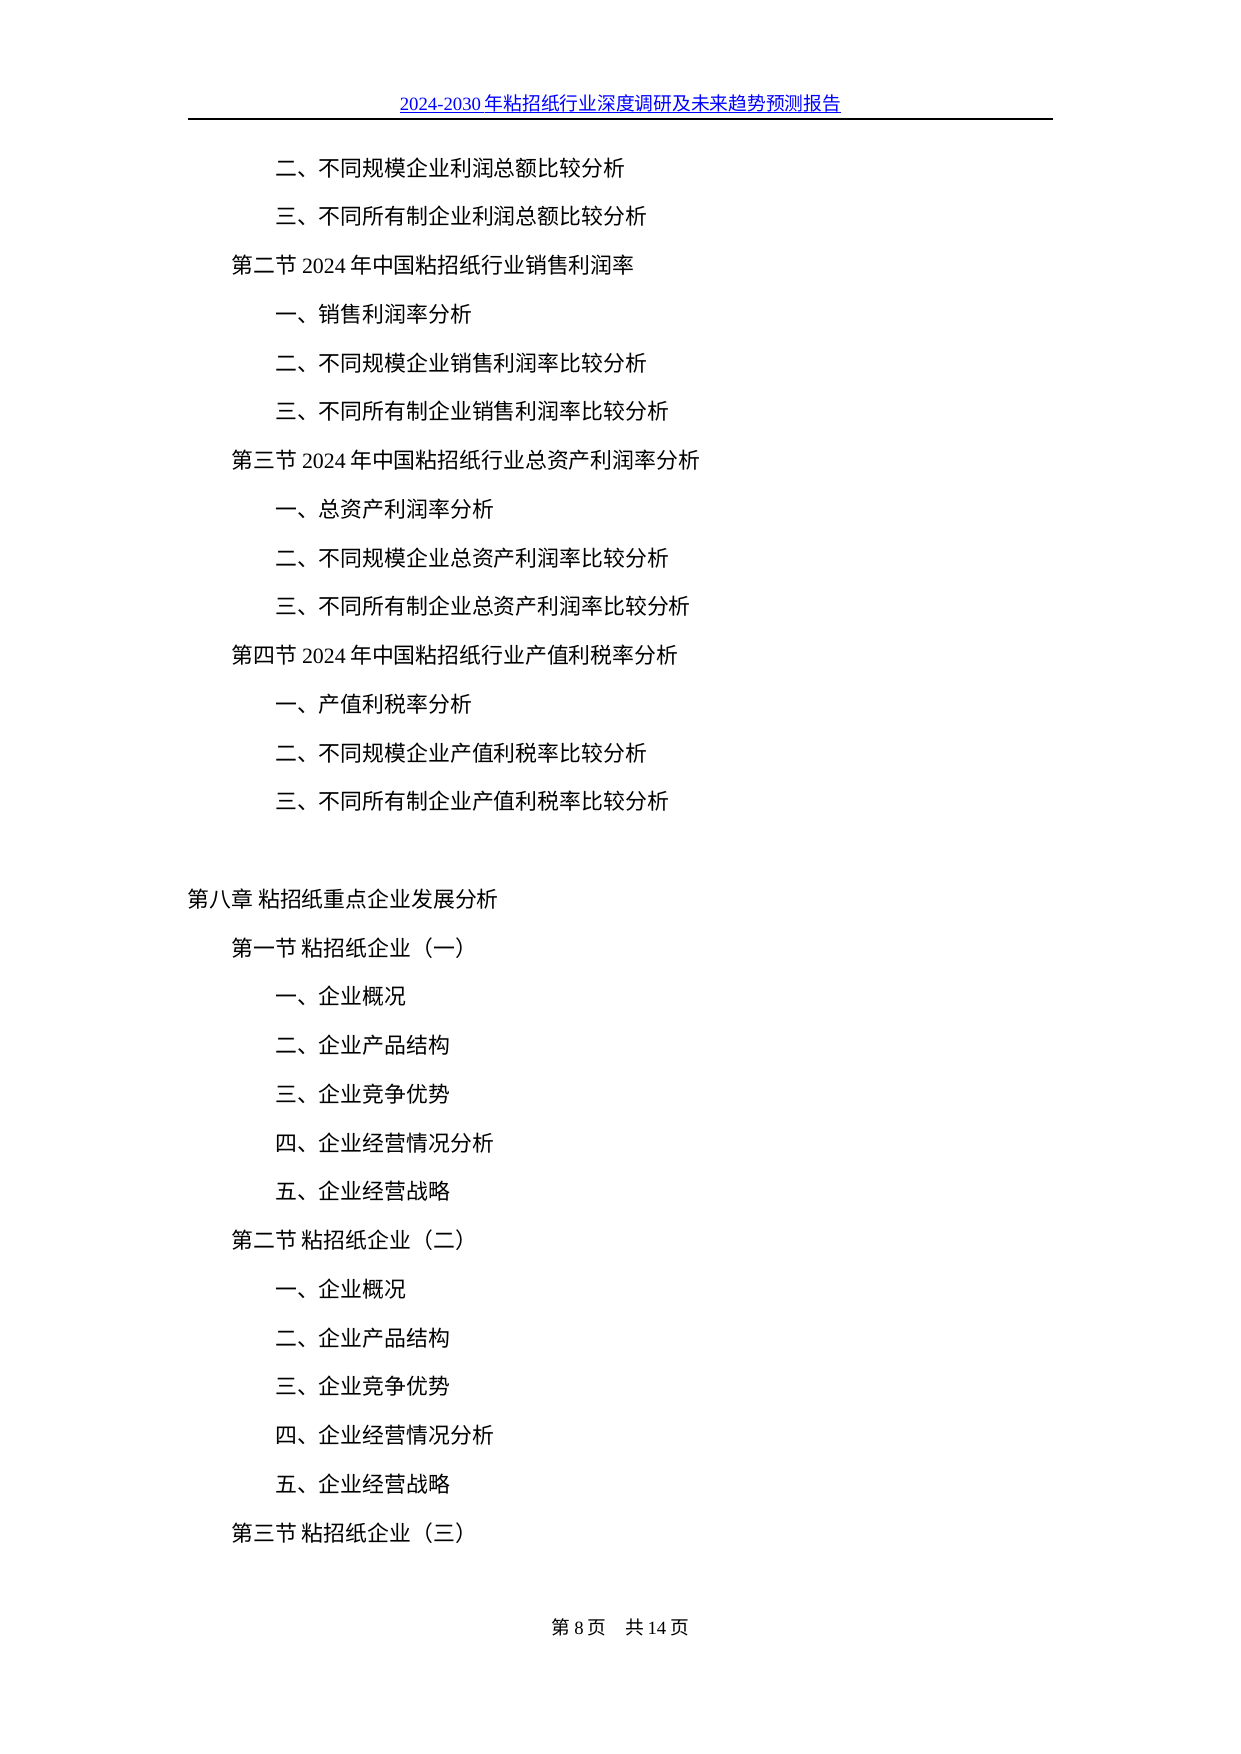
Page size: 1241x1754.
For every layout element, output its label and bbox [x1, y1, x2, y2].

text [187, 150, 1053, 1548]
